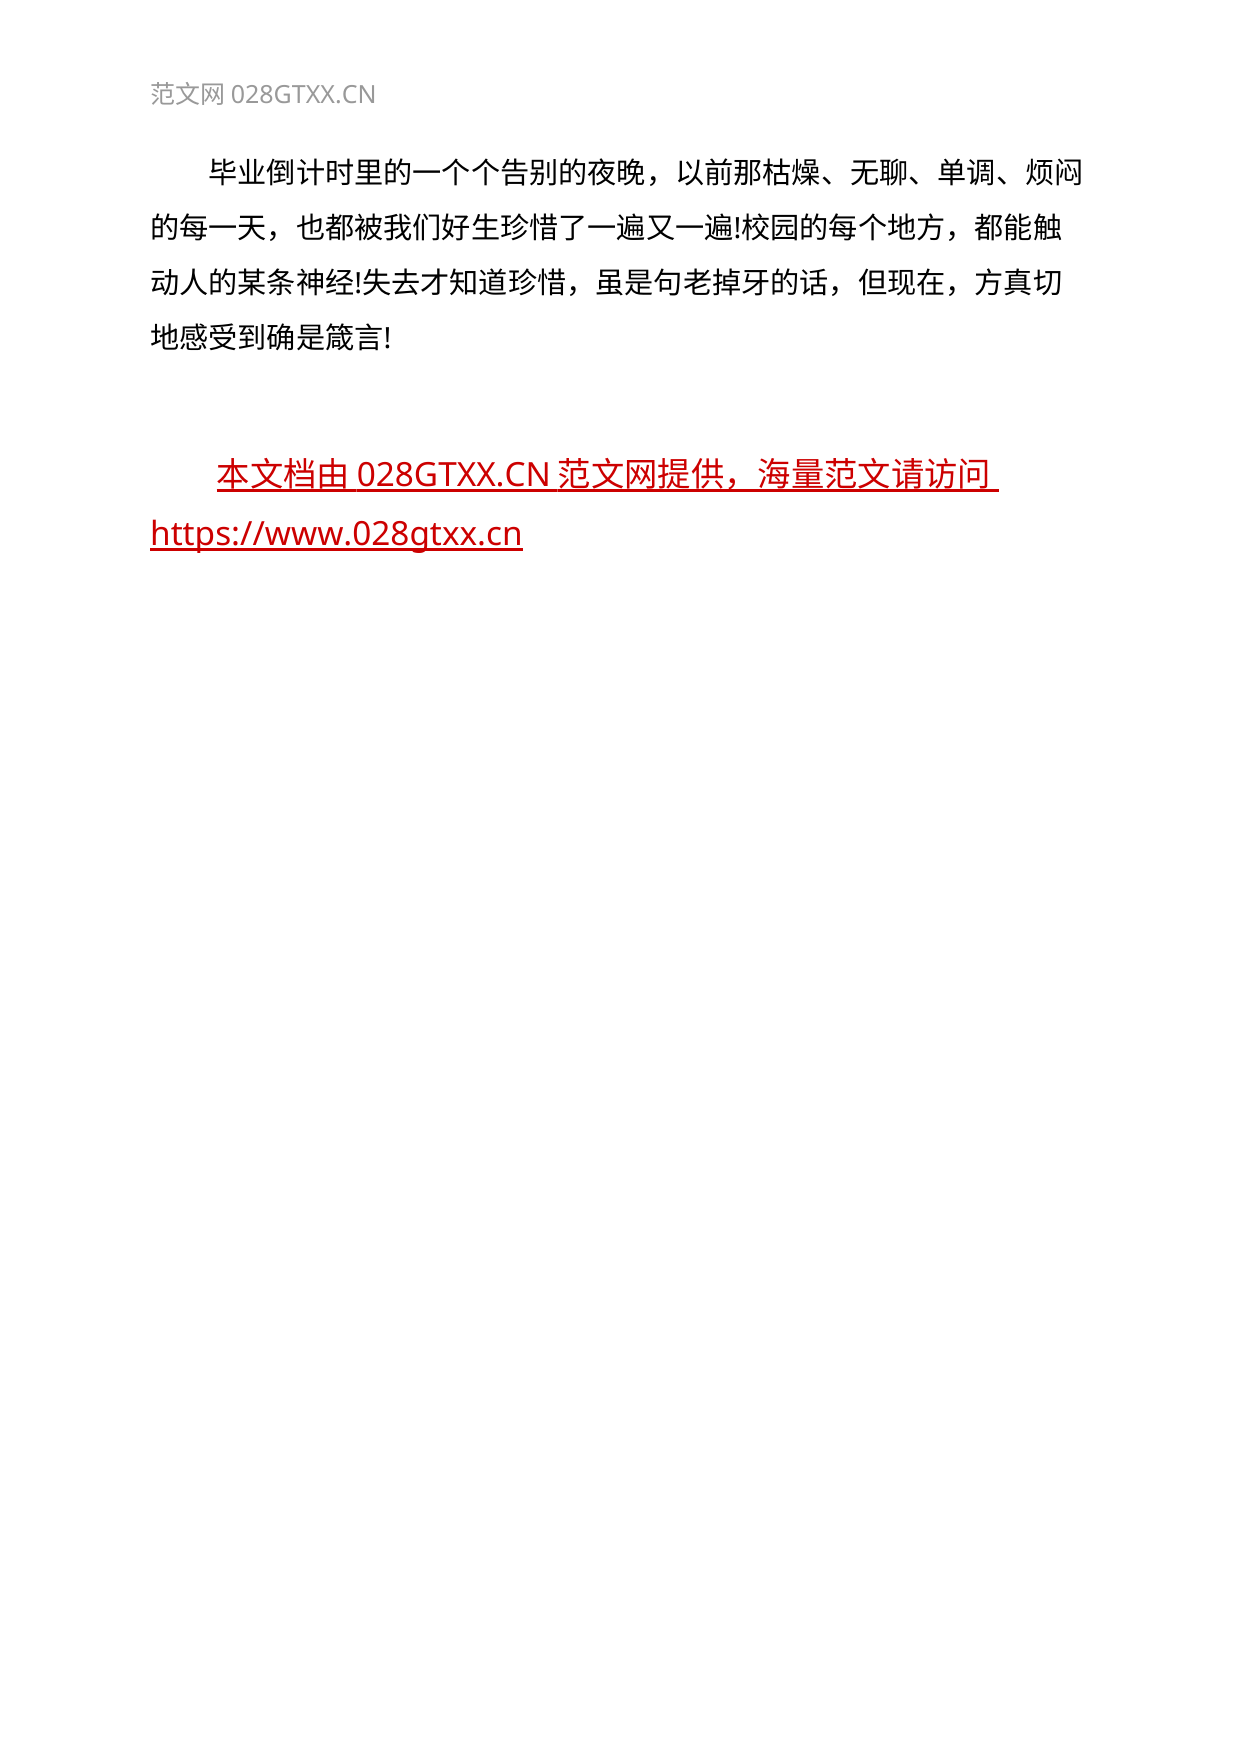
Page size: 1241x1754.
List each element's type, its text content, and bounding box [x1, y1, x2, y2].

text 毕业倒计时里的一个个告别的夜晚，以前那枯燥、无聊、单调、烦闷的每一天，也都被我们好生珍惜了一遍又一遍!校园的每个地方，都能触动人的某条神经!失去才知道珍惜，虽是句老掉牙的话，但现在，方真切地感受到确是箴言! [150, 150, 1090, 357]
text 本文档由028GTXX.CN范文网提供，海量范文请访问 https://www.028gtxx.cn [150, 448, 1090, 556]
